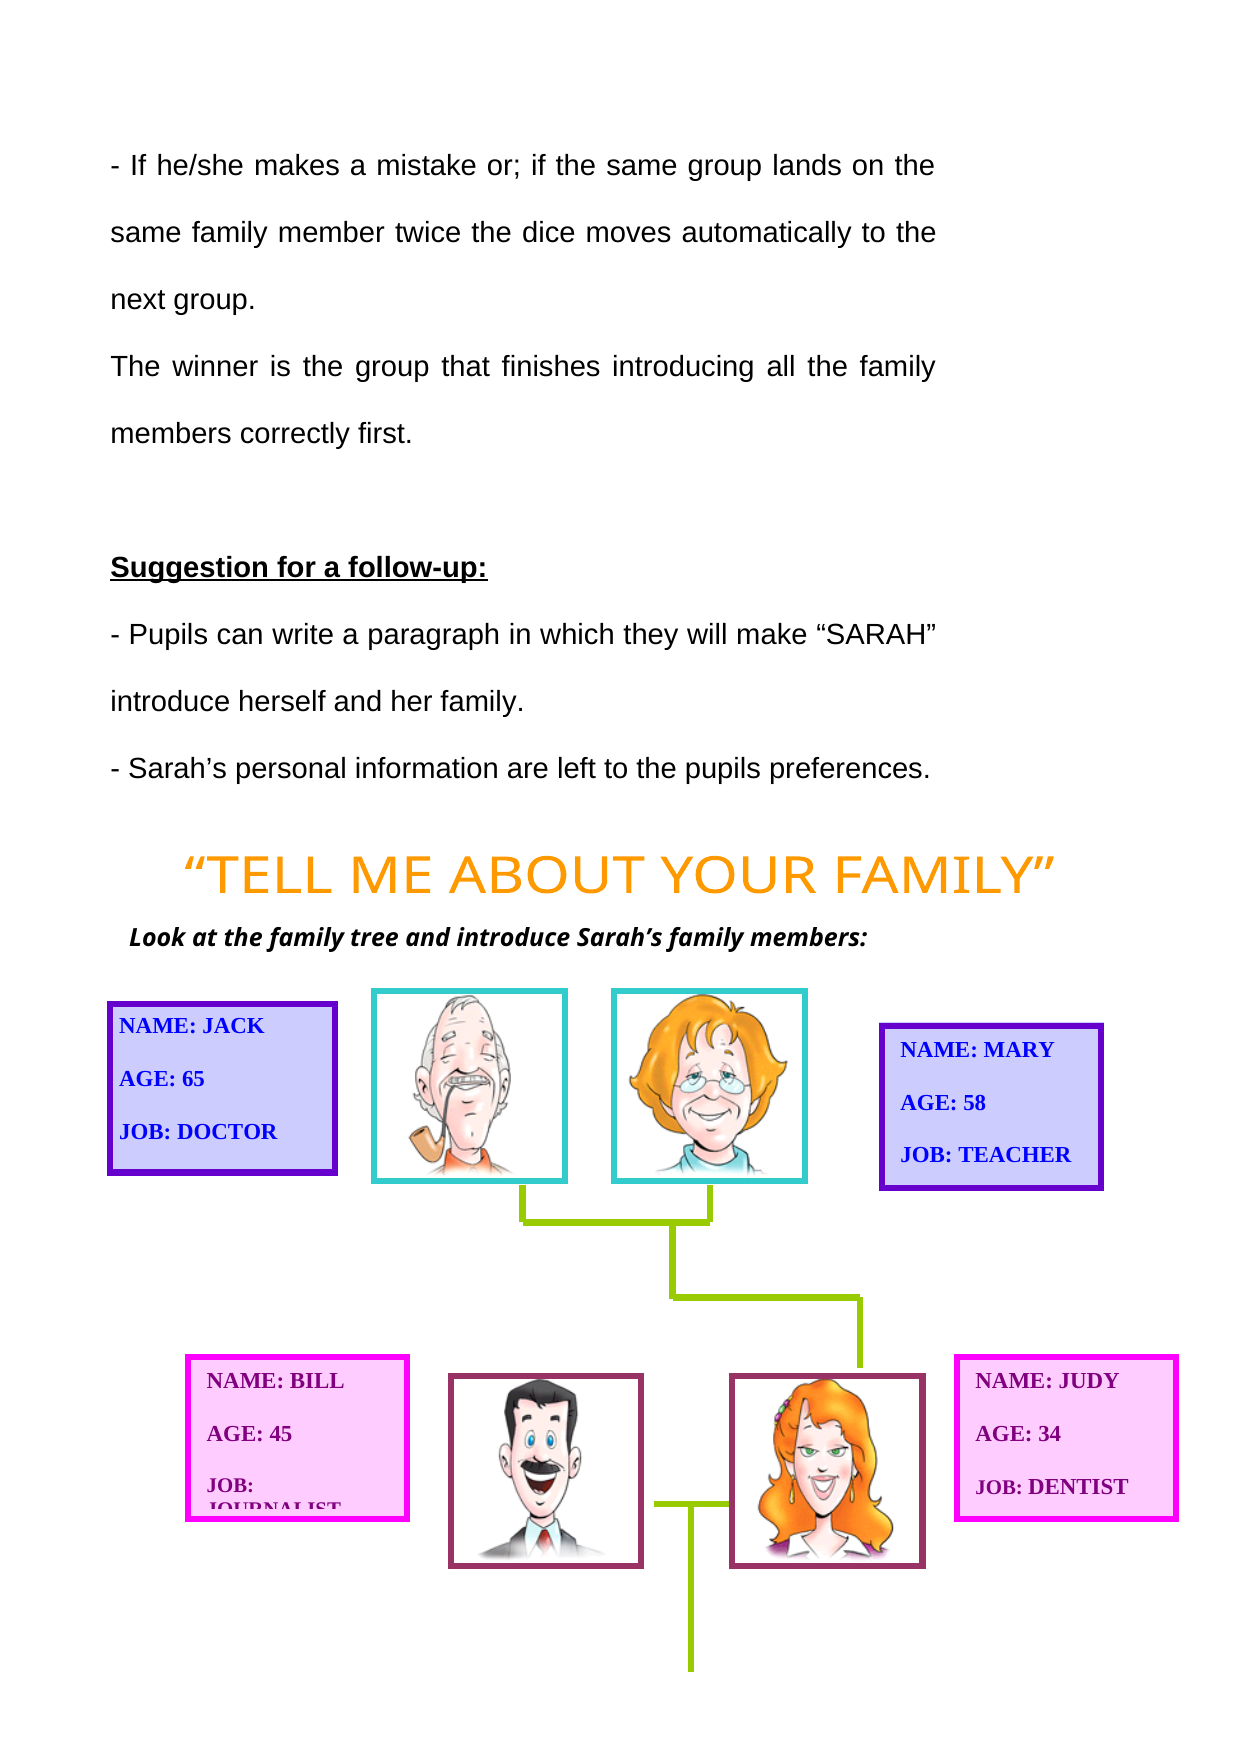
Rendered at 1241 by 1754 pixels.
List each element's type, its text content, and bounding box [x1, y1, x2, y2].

text Look at the family tree and introduce Sarah’s family members: [129, 919, 1050, 954]
picture [735, 1379, 919, 1563]
text The winner is the group that finishes introducing all the family members correctly first. [110, 349, 937, 449]
text - Sarah’s personal information are left to the pupils preferences. [110, 751, 937, 785]
picture [454, 1379, 638, 1563]
picture [617, 994, 802, 1178]
text - Pupils can write a paragraph in which they will make “SARAH” introduce herself and her family. [110, 617, 937, 718]
text Suggestion for a follow-up: [110, 550, 937, 584]
text - If he/she makes a mistake or; if the same group lands on the same family member twice the dice moves automatically to the next group. [110, 148, 937, 315]
picture [377, 994, 562, 1178]
